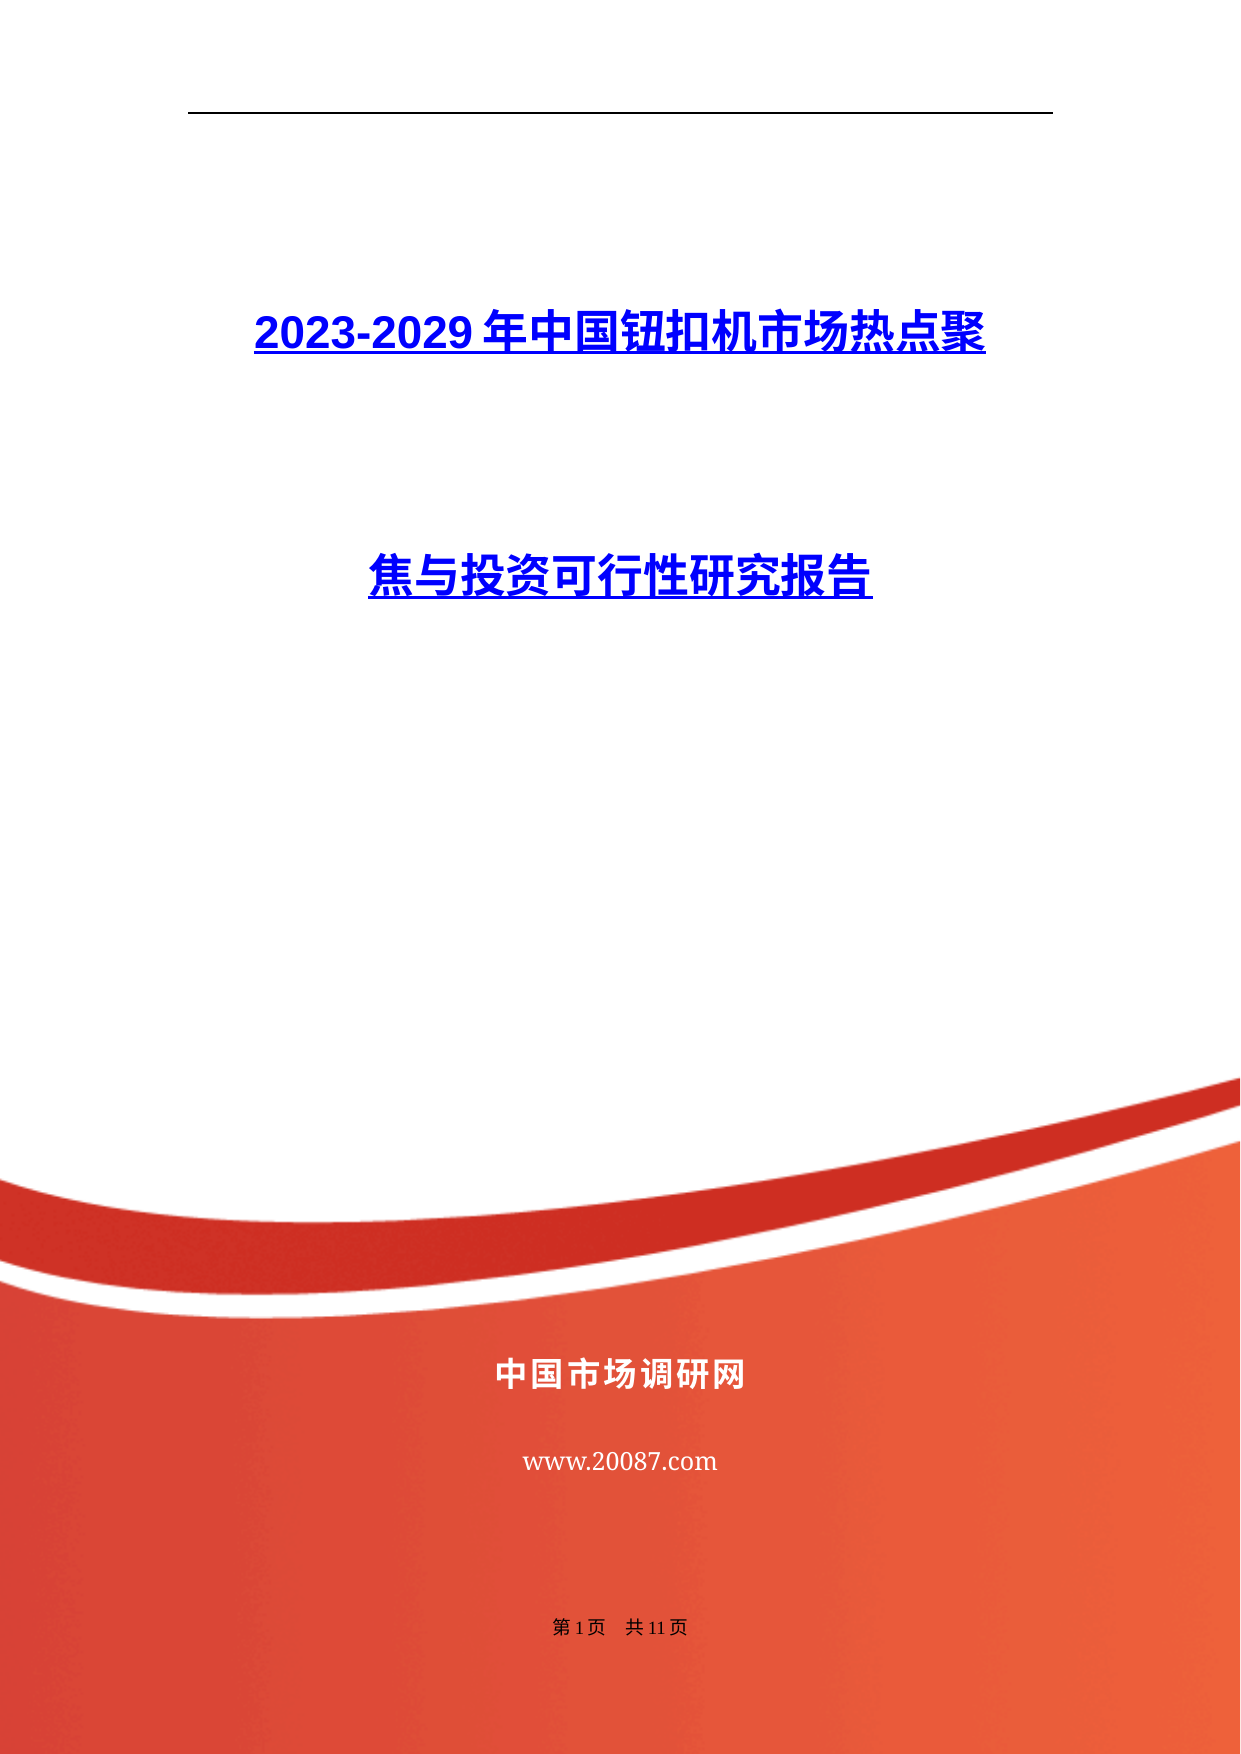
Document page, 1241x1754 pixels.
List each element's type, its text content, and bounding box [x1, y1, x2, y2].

text www.20087.com [187, 1428, 1053, 1493]
subtitle 中国市场调研网 [187, 1339, 1053, 1404]
table_header 2023-2029年中国钮扣机市场热点聚焦与投资可行性研究报告 [188, 207, 1053, 773]
picture [0, 1006, 1241, 1754]
